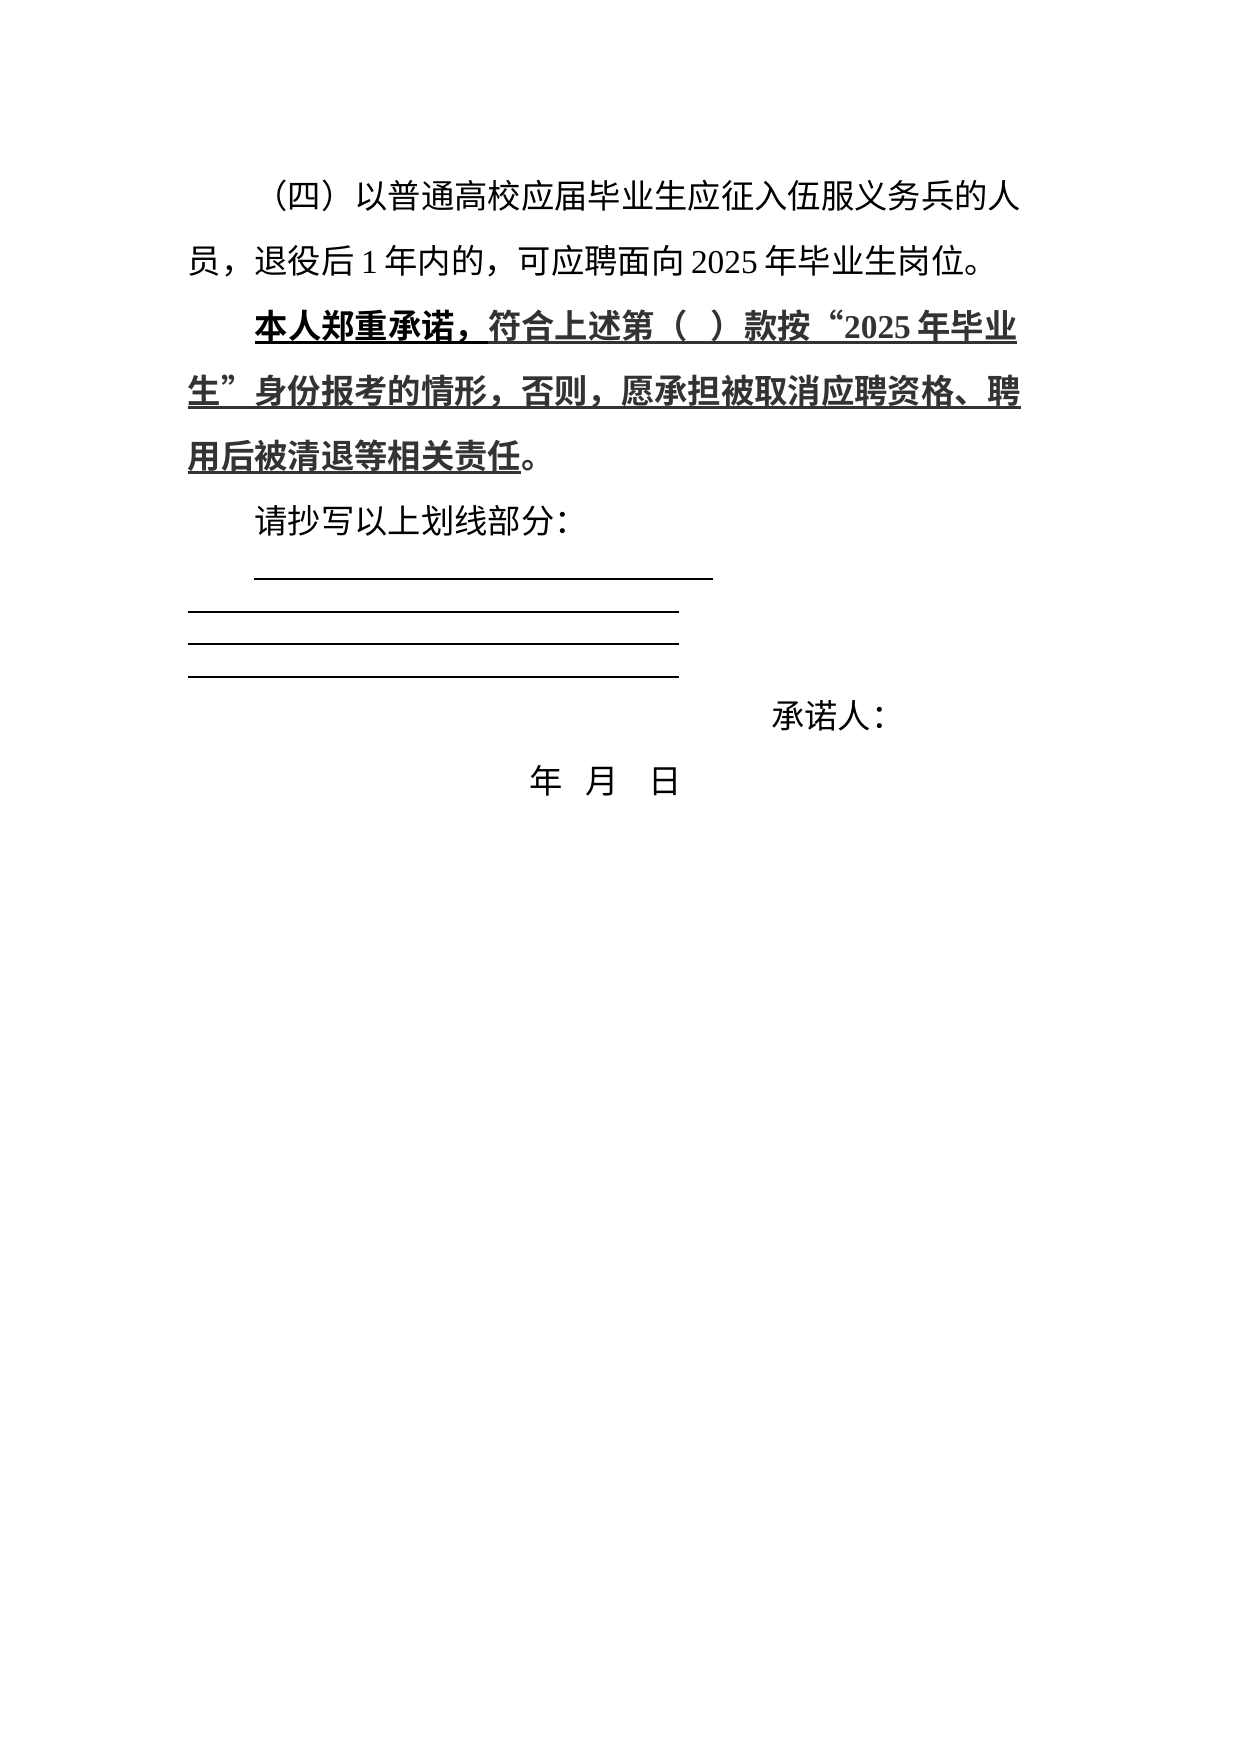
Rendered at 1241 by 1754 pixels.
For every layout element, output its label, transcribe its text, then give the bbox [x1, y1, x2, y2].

text （四）以普通高校应届毕业生应征入伍服义务兵的人员，退役后1年内的，可应聘面向2025年毕业生岗位。 [187, 162, 1053, 292]
text 承诺人： [187, 682, 1053, 747]
text 本人郑重承诺，符合上述第（ ）款按“2025年毕业生”身份报考的情形，否则，愿承担被取消应聘资格、聘用后被清退等相关责任。 [187, 292, 1053, 487]
text 请抄写以上划线部分： [204, 487, 1053, 552]
text 年 月 日 [187, 747, 1053, 812]
